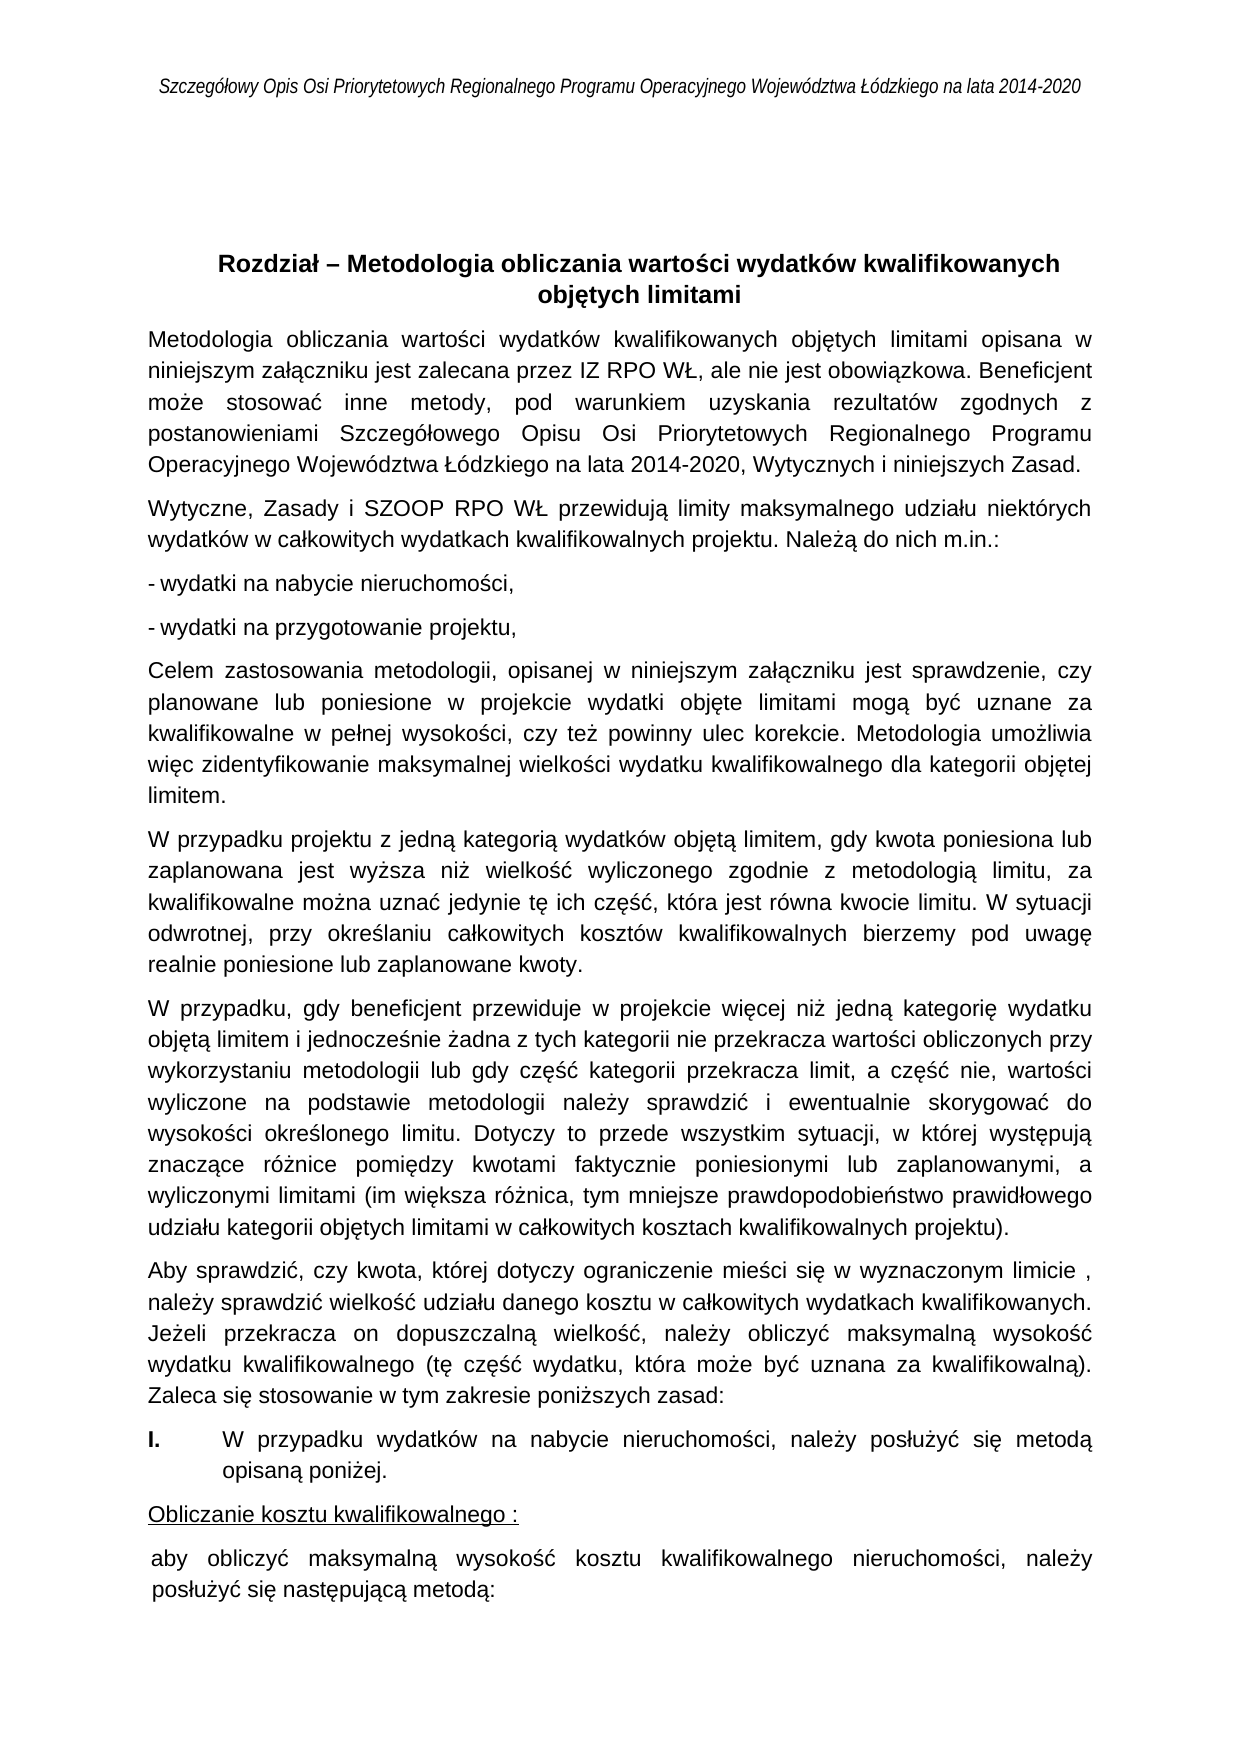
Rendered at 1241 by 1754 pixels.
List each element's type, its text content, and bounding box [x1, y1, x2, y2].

text aby obliczyć maksymalną wysokość kosztu kwalifikowalnego nieruchomości, należy posłużyć się następującą metodą: [151, 1541, 1093, 1604]
text W przypadku, gdy beneficjent przewiduje w projekcie więcej niż jedną kategorię wydatku objętą limitem i jednocześnie żadna z tych kategorii nie przekracza wartości obliczonych przy wykorzystaniu metodologii lub gdy część kategorii przekracza limit, a część nie, wartości wyliczone na podstawie metodologii należy sprawdzić i ewentualnie skorygować do wysokości określonego limitu. Dotyczy to przede wszystkim sytuacji, w której występują znaczące różnice pomiędzy kwotami faktycznie poniesionymi lub zaplanowanymi, a wyliczonymi limitami (im większa różnica, tym mniejsze prawdopodobieństwo prawidłowego udziału kategorii objętych limitami w całkowitych kosztach kwalifikowalnych projektu). [148, 991, 1093, 1241]
text W przypadku projektu z jedną kategorią wydatków objętą limitem, gdy kwota poniesiona lub zaplanowana jest wyższa niż wielkość wyliczonego zgodnie z metodologią limitu, za kwalifikowalne można uznać jedynie tę ich część, która jest równa kwocie limitu. W sytuacji odwrotnej, przy określaniu całkowitych kosztów kwalifikowalnych bierzemy pod uwagę realnie poniesione lub zaplanowane kwoty. [148, 823, 1093, 979]
subtitle Rozdział – Metodologia obliczania wartości wydatków kwalifikowanych objętych limitami [193, 248, 1086, 310]
list wydatki na nabycie nieruchomości, [148, 566, 1093, 598]
text Celem zastosowania metodologii, opisanej w niniejszym załączniku jest sprawdzenie, czy planowane lub poniesione w projekcie wydatki objęte limitami mogą być uznane za kwalifikowalne w pełnej wysokości, czy też powinny ulec korekcie. Metodologia umożliwia więc zidentyfikowanie maksymalnej wielkości wydatku kwalifikowalnego dla kategorii objętej limitem. [148, 654, 1093, 810]
text Aby sprawdzić, czy kwota, której dotyczy ograniczenie mieści się w wyznaczonym limicie , należy sprawdzić wielkość udziału danego kosztu w całkowitych wydatkach kwalifikowanych. Jeżeli przekracza on dopuszczalną wielkość, należy obliczyć maksymalną wysokość wydatku kwalifikowalnego (tę część wydatku, która może być uznana za kwalifikowalną). Zaleca się stosowanie w tym zakresie poniższych zasad: [148, 1254, 1093, 1410]
text Wytyczne, Zasady i SZOOP RPO WŁ przewidują limity maksymalnego udziału niektórych wydatków w całkowitych wydatkach kwalifikowalnych projektu. Należą do nich m.in.: [148, 491, 1093, 554]
text Obliczanie kosztu kwalifikowalnego : [148, 1498, 1093, 1529]
list wydatki na przygotowanie projektu, [148, 610, 1093, 641]
text Metodologia obliczania wartości wydatków kwalifikowanych objętych limitami opisana w niniejszym załączniku jest zalecana przez IZ RPO WŁ, ale nie jest obowiązkowa. Beneficjent może stosować inne metody, pod warunkiem uzyskania rezultatów zgodnych z postanowieniami Szczegółowego Opisu Osi Priorytetowych Regionalnego Programu Operacyjnego Województwa Łódzkiego na lata 2014-2020, Wytycznych i niniejszych Zasad. [148, 323, 1093, 479]
list W przypadku wydatków na nabycie nieruchomości, należy posłużyć się metodą opisaną poniżej. [148, 1423, 1093, 1485]
